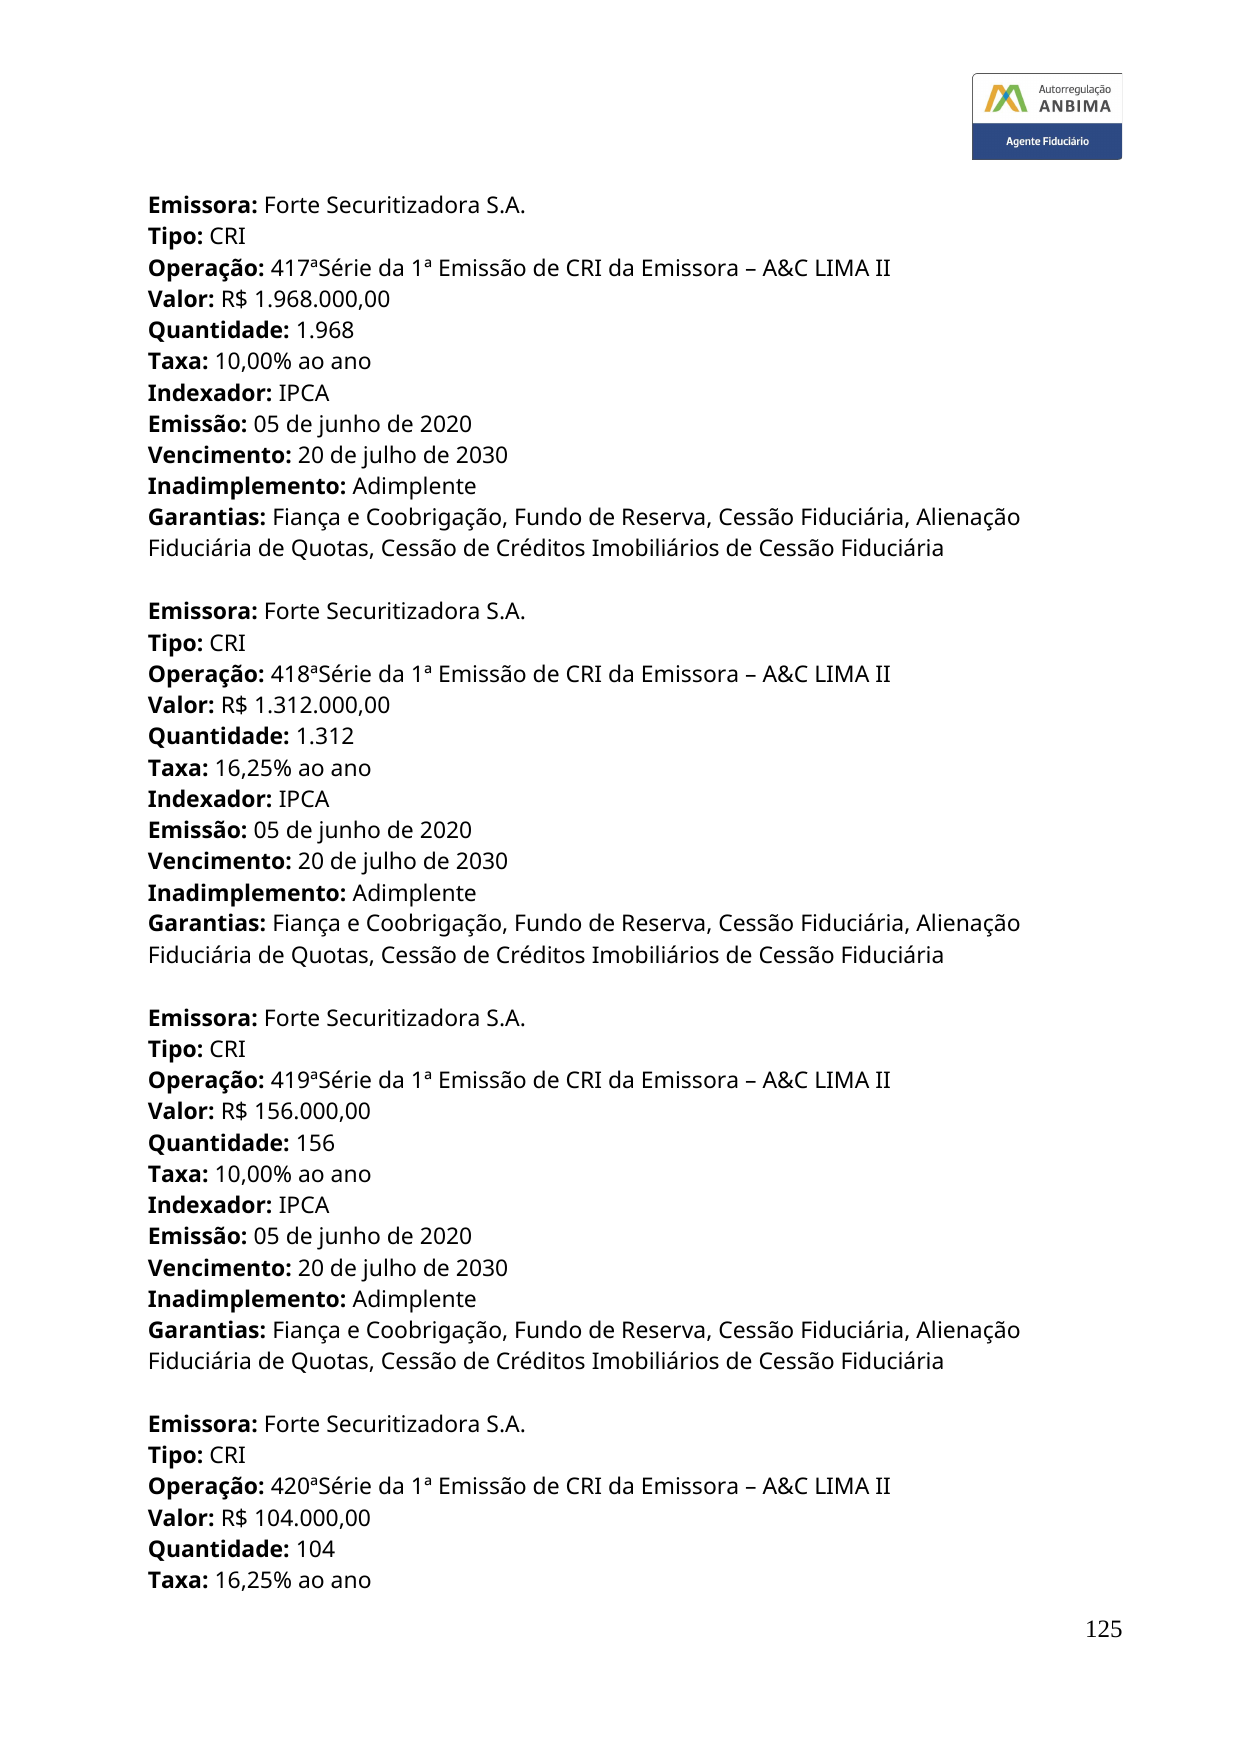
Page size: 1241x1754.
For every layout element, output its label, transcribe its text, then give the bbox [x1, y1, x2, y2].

text Operação: 420ªSérie da 1ª Emissão de CRI da Emissora – A&C LIMA II [148, 1470, 1122, 1501]
text Valor: R$ 104.000,00 [148, 1501, 1122, 1532]
text Valor: R$ 1.312.000,00 [148, 688, 1122, 720]
text Indexador: IPCA [148, 1188, 1122, 1220]
text Inadimplemento: Adimplente [148, 876, 1122, 907]
text Operação: 417ªSérie da 1ª Emissão de CRI da Emissora – A&C LIMA II [148, 251, 1122, 282]
text Emissão: 05 de junho de 2020 [148, 407, 1122, 438]
text Inadimplemento: Adimplente [148, 1282, 1122, 1313]
text Tipo: CRI [148, 1032, 1122, 1063]
text Valor: R$ 1.968.000,00 [148, 282, 1122, 313]
text Tipo: CRI [148, 1438, 1122, 1470]
text Tipo: CRI [148, 626, 1122, 657]
text Quantidade: 1.312 [148, 720, 1122, 751]
text Vencimento: 20 de julho de 2030 [148, 438, 1122, 470]
text Vencimento: 20 de julho de 2030 [148, 1251, 1122, 1282]
text Vencimento: 20 de julho de 2030 [148, 845, 1122, 876]
text Emissão: 05 de junho de 2020 [148, 813, 1122, 845]
text Emissão: 05 de junho de 2020 [148, 1220, 1122, 1251]
text Tipo: CRI [148, 220, 1122, 251]
text Emissora: Forte Securitizadora S.A. [148, 595, 1122, 626]
text Indexador: IPCA [148, 376, 1122, 407]
text Quantidade: 156 [148, 1126, 1122, 1157]
text Taxa: 16,25% ao ano [148, 751, 1122, 782]
picture [972, 73, 1123, 160]
text Operação: 418ªSérie da 1ª Emissão de CRI da Emissora – A&C LIMA II [148, 657, 1122, 688]
text Inadimplemento: Adimplente [148, 470, 1122, 501]
text Taxa: 16,25% ao ano [148, 1563, 1122, 1595]
text Operação: 419ªSérie da 1ª Emissão de CRI da Emissora – A&C LIMA II [148, 1063, 1122, 1095]
text Emissora: Forte Securitizadora S.A. [148, 1001, 1122, 1032]
text Quantidade: 104 [148, 1532, 1122, 1563]
text Emissora: Forte Securitizadora S.A. [148, 188, 1122, 220]
text Valor: R$ 156.000,00 [148, 1095, 1122, 1126]
text Quantidade: 1.968 [148, 313, 1122, 345]
text Taxa: 10,00% ao ano [148, 345, 1122, 376]
text Taxa: 10,00% ao ano [148, 1157, 1122, 1188]
text Emissora: Forte Securitizadora S.A. [148, 1407, 1122, 1438]
text Indexador: IPCA [148, 782, 1122, 813]
